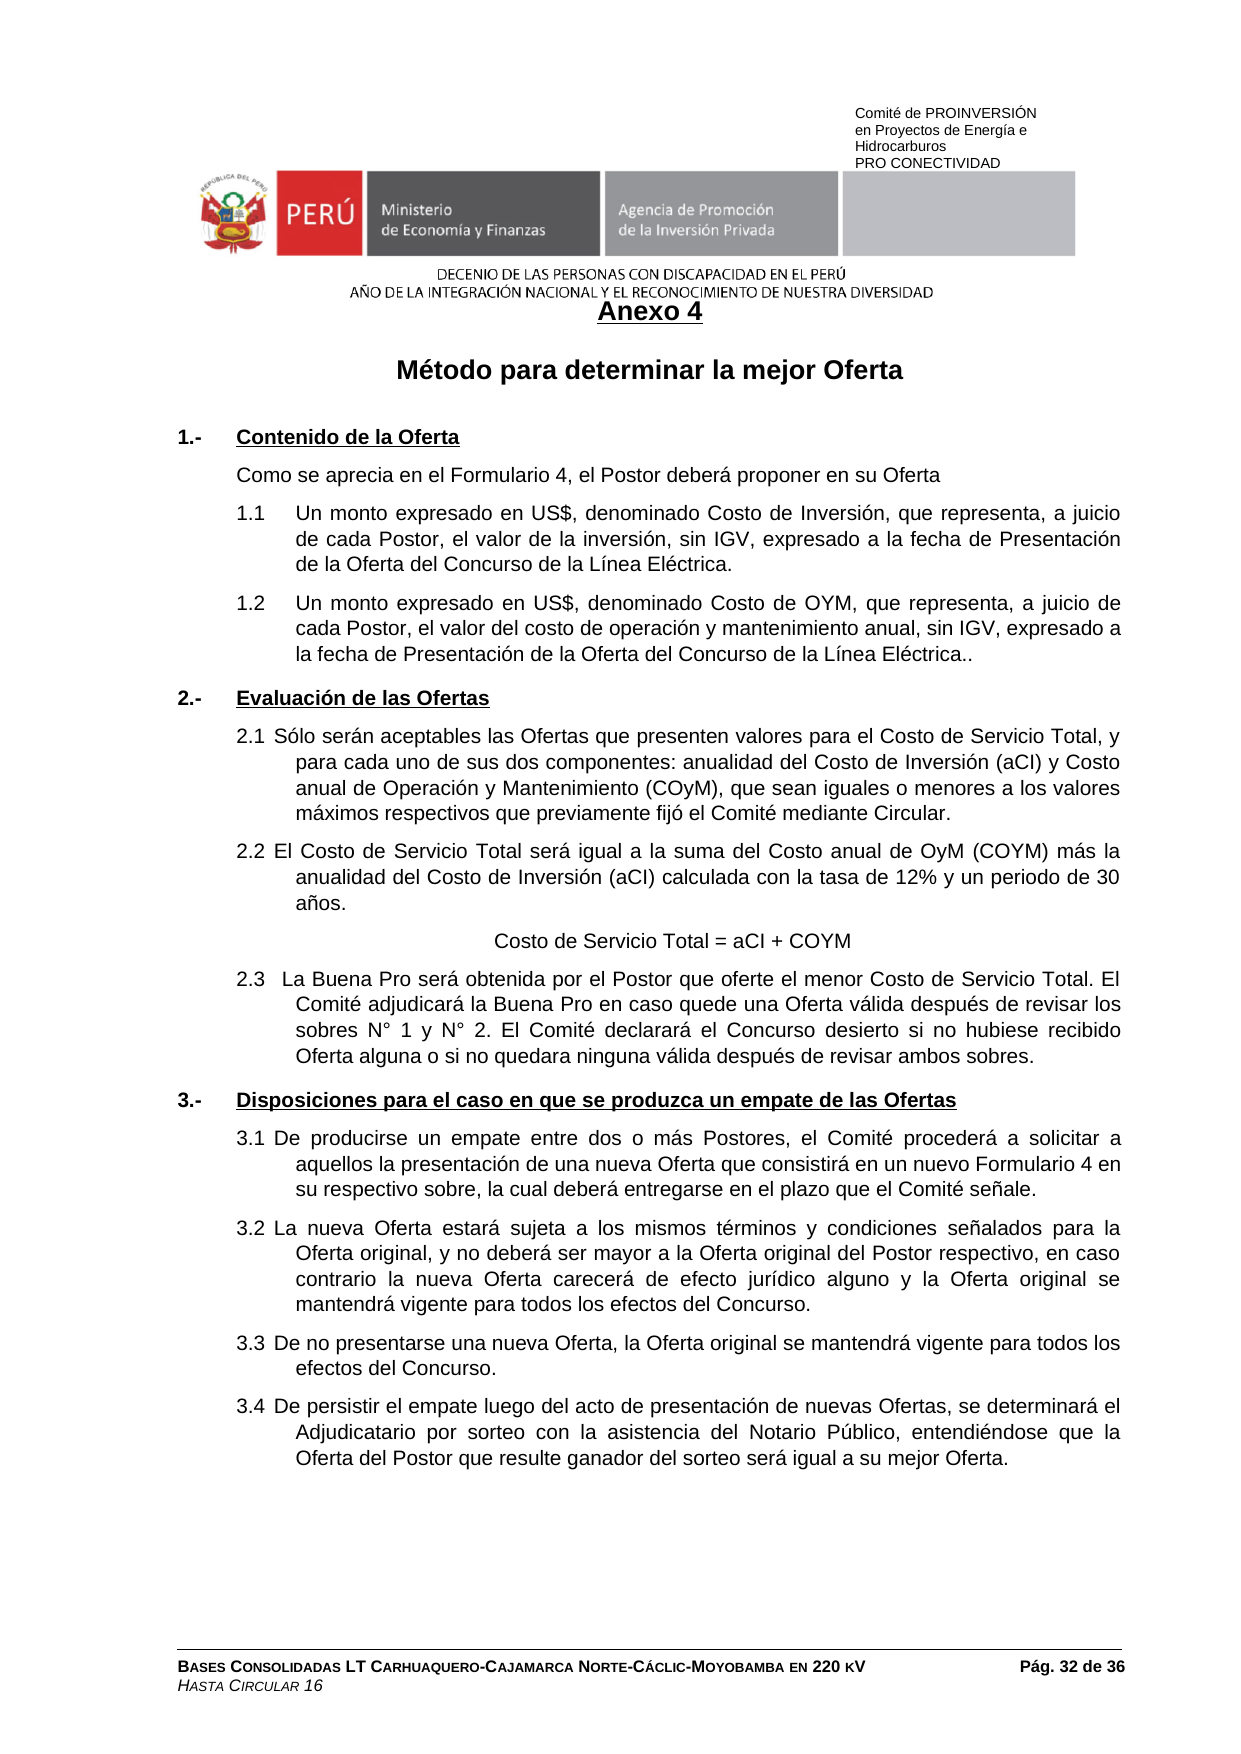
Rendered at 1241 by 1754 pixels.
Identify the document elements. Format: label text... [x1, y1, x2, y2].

text Como se aprecia en el Formulario 4, el Postor deberá proponer en su Oferta [236, 463, 1122, 487]
list De no presentarse una nueva Oferta, la Oferta original se mantendrá vigente para todos los efectos del Concurso. [236, 1330, 1122, 1380]
picture [179, 128, 1125, 318]
text Anexo 4 [177, 295, 1122, 327]
list Un monto expresado en US$, denominado Costo de Inversión, que representa, a juicio de cada Postor, el valor de la inversión, sin IGV, expresado a la fecha de Presentación de la Oferta del Concurso de la Línea Eléctrica. [236, 501, 1122, 576]
list La nueva Oferta estará sujeta a los mismos términos y condiciones señalados para la Oferta original, y no deberá ser mayor a la Oferta original del Postor respectivo, en caso contrario la nueva Oferta carecerá de efecto jurídico alguno y la Oferta original se mantendrá vigente para todos los efectos del Concurso. [236, 1215, 1122, 1316]
list será obtenida por el Postor que oferte el menor Costo de Servicio Total. El Comité adjudicará en caso quede una Oferta válida después de revisar los sobres N° 1 y N° 2. El Comité declarará el Concurso desierto si no hubiese recibido Oferta alguna o si no quedara ninguna válida después de revisar ambos sobres. [236, 967, 1122, 1067]
text Costo de Servicio Total = aCI + COYM [223, 928, 1122, 952]
list El Costo de Servicio Total será igual a la suma del Costo anual de OyM (COYM) más la anualidad del Costo de Inversión (aCI) calculada con la tasa de 12% y un periodo de 30 años. [236, 839, 1122, 914]
text Método para determinar [177, 354, 1122, 385]
list De persistir el empate luego del acto de presentación de nuevas Ofertas, se determinará el Adjudicatario por sorteo con la asistencia del Notario Público, entendiéndose que la Oferta del Postor que resulte ganador del sorteo será igual a su mejor Oferta. [236, 1394, 1122, 1469]
list Disposiciones para el caso en que se produzca un empate de las Ofertas [177, 1088, 1122, 1112]
list Sólo serán aceptables las Ofertas que presenten valores para el Costo de Servicio Total, y para cada uno de sus dos componentes: anualidad del Costo de Inversión (aCI) y Costo anual de Operación y Mantenimiento (COyM), que sean iguales o menores a los valores máximos respectivos que previamente fijó el Comité mediante Circular. [236, 724, 1122, 825]
list Un monto expresado en US$, denominado Costo de OYM, que representa, a juicio de cada Postor, el valor del costo de operación y mantenimiento anual, sin IGV, expresado a la fecha de Presentación de la Oferta del Concurso de la Línea Eléctrica.. [236, 590, 1122, 666]
list De producirse un empate entre dos o más Postores, el Comité procederá a solicitar a aquellos la presentación de una nueva Oferta que consistirá en un nuevo Formulario 4 en su respectivo sobre, la cual deberá entregarse en el plazo que el Comité señale. [236, 1126, 1122, 1201]
list Contenido de la Oferta [177, 425, 1122, 449]
list Evaluación de las Ofertas [177, 686, 1122, 710]
